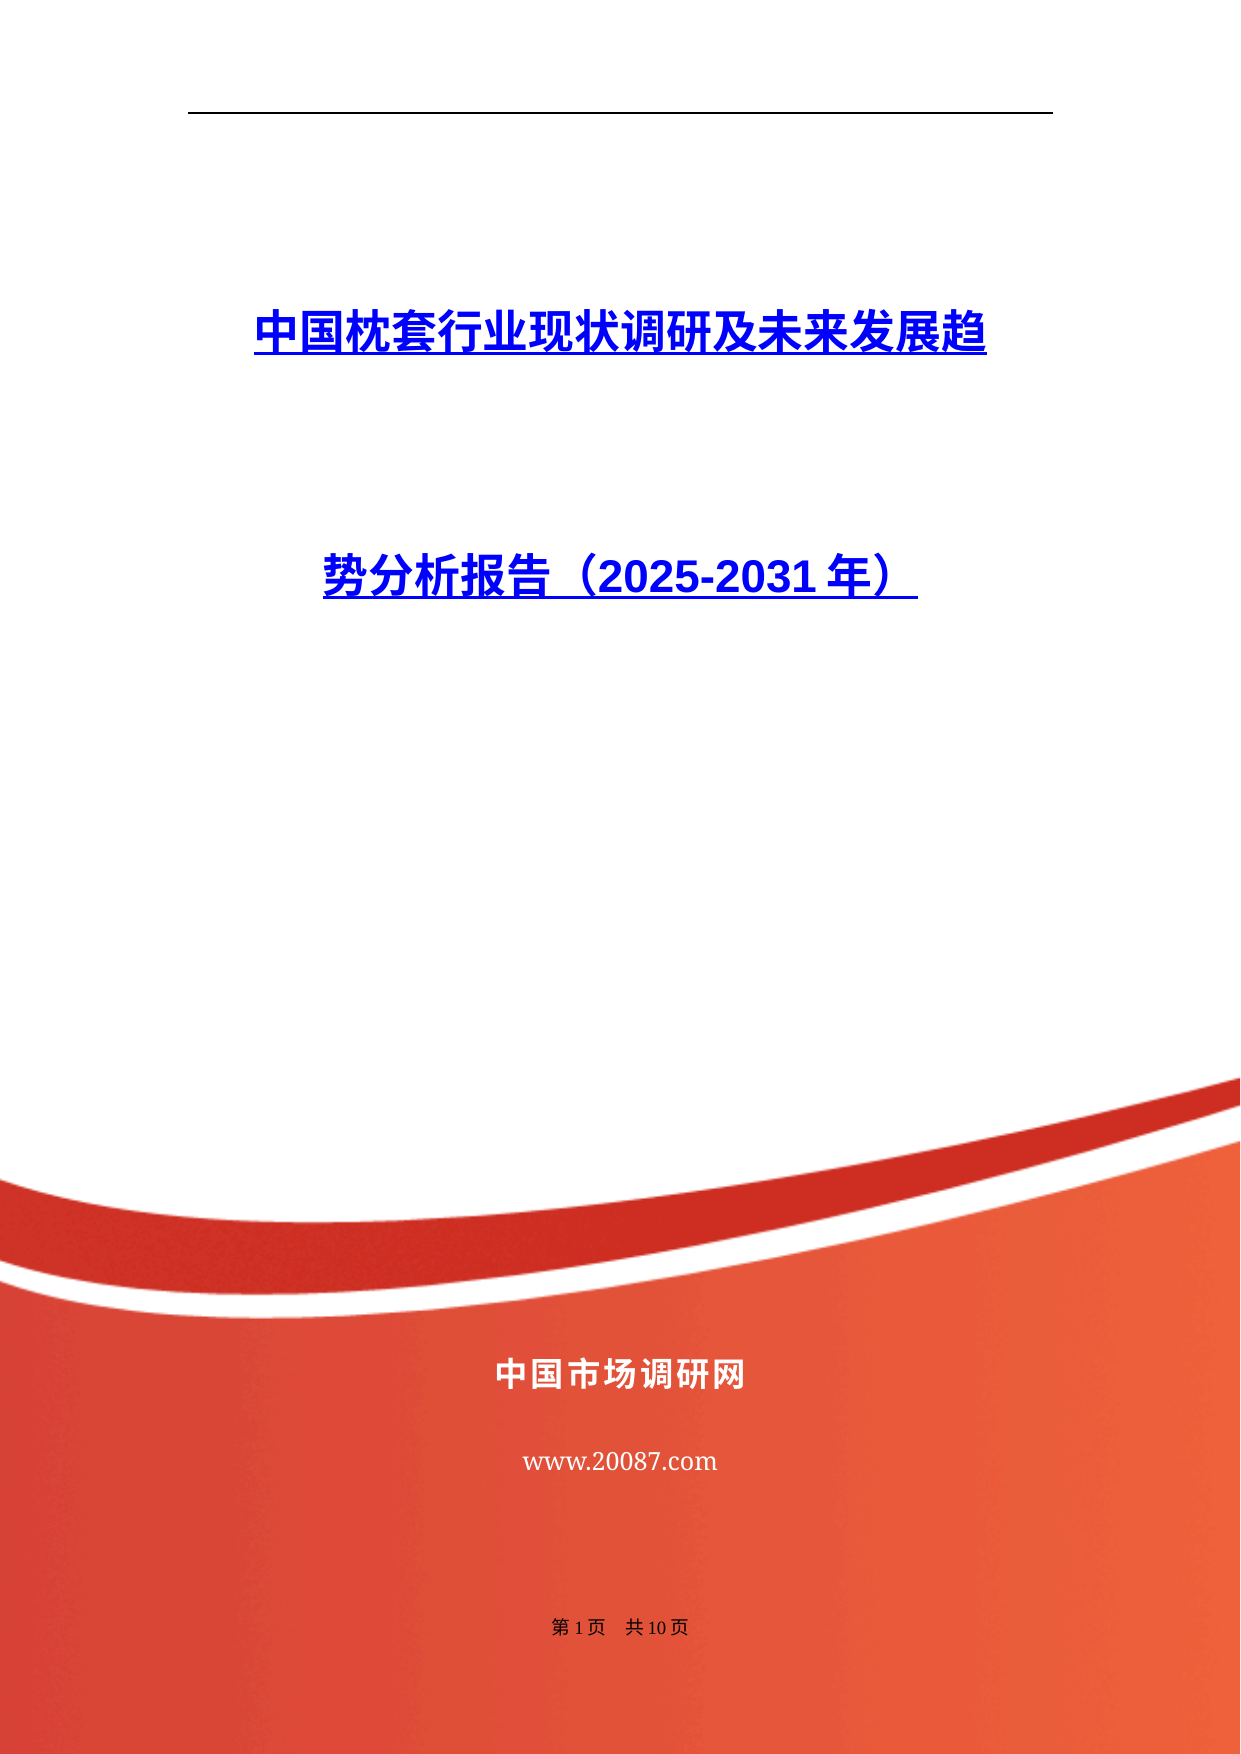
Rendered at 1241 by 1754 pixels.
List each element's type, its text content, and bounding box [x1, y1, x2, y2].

picture [0, 1006, 1241, 1754]
subtitle 中国市场调研网 [187, 1339, 1053, 1404]
table_header 中国枕套行业现状调研及未来发展趋势分析报告（2025-2031年） [188, 207, 1053, 773]
text www.20087.com [187, 1428, 1053, 1493]
